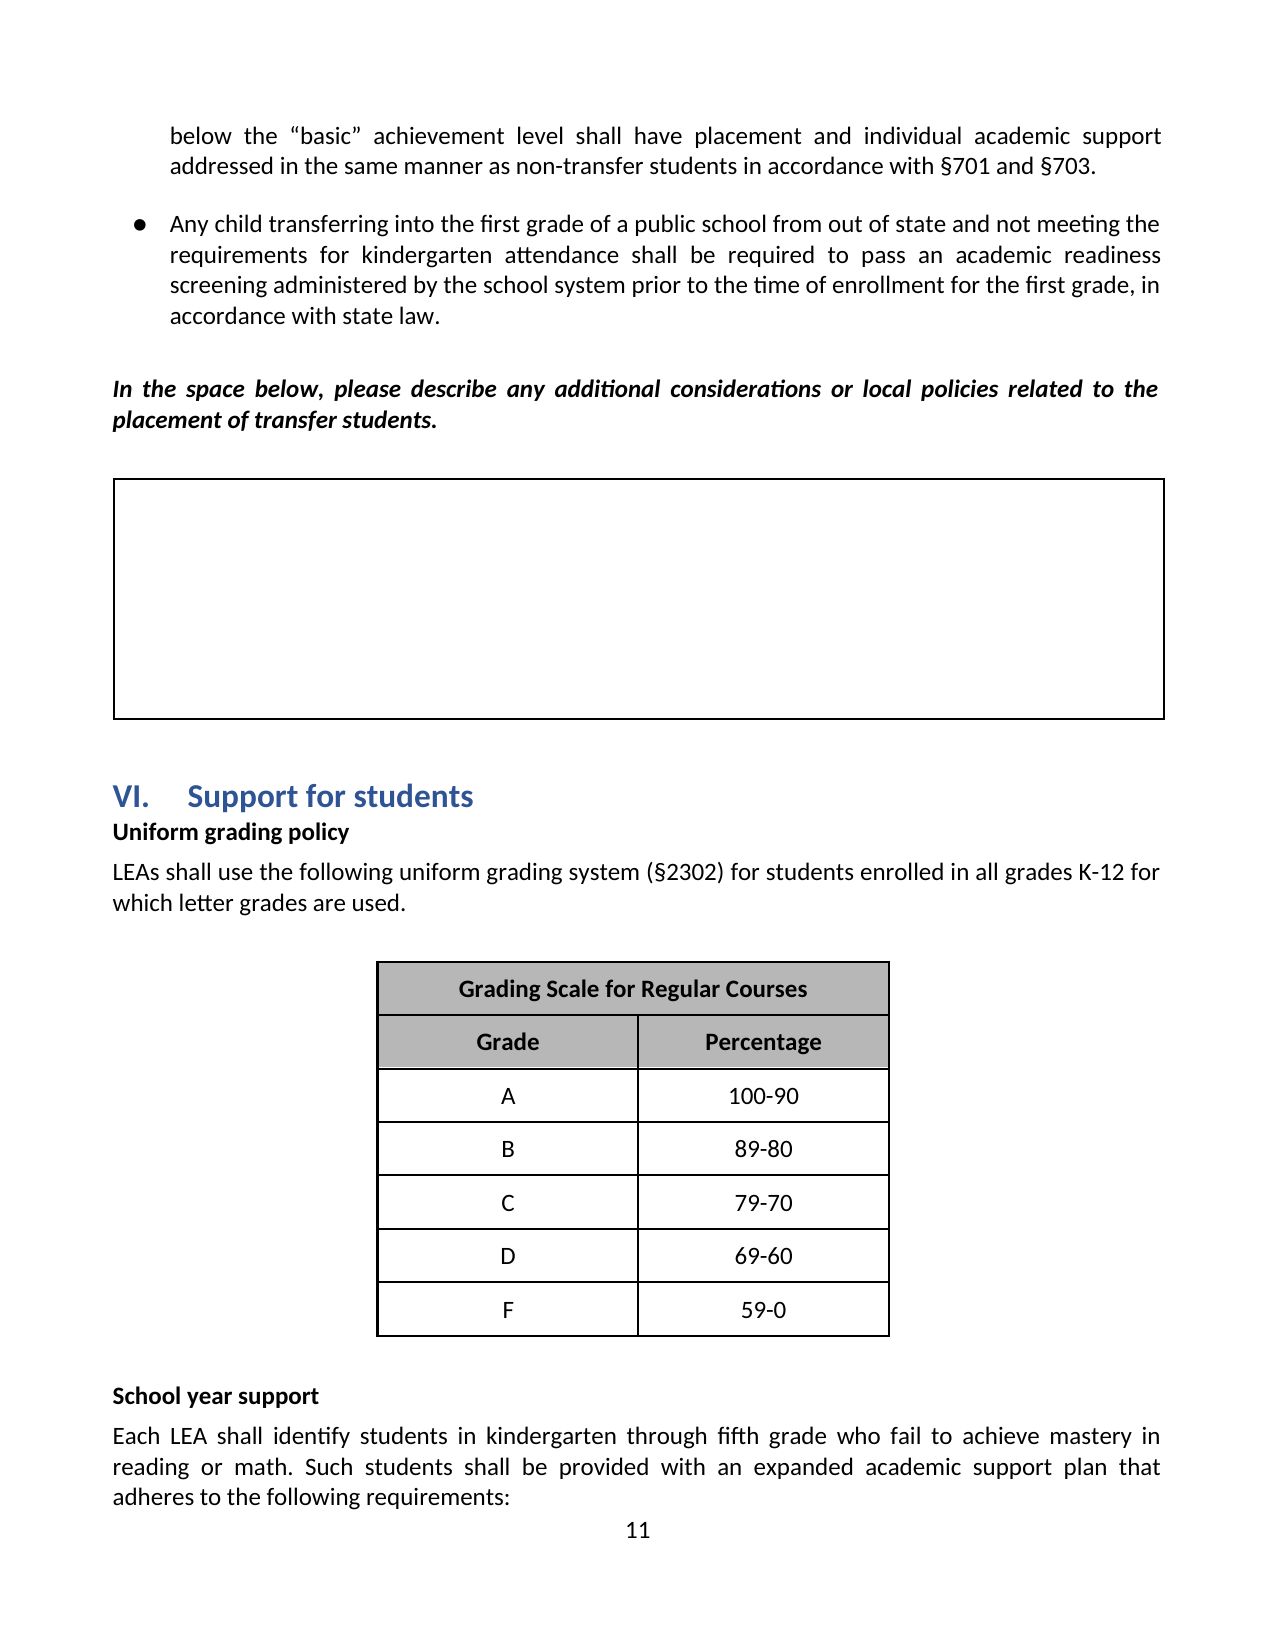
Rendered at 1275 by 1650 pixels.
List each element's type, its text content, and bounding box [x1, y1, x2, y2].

text In the space below, please describe any additional considerations or local policies related to the placement of transfer students. [112, 343, 1162, 435]
subtitle VI. Support for students [112, 775, 1162, 816]
table_cell 89-80 [639, 1123, 888, 1174]
table_header [115, 480, 1163, 717]
text School year support [112, 1380, 1162, 1410]
table_cell F [379, 1283, 637, 1335]
table_header Grading Scale for Regular Courses [379, 963, 888, 1014]
text LEAs shall use the following uniform grading system (§2302) for students enrolled in all grades K-12 for which letter grades are used. [112, 857, 1162, 918]
text Each LEA shall identify students in kindergarten through fifth grade who fail to achieve mastery in reading or math. Such students shall be provided with an expanded academic support plan that adheres to the following requirements: [112, 1421, 1162, 1512]
table_cell 69-60 [639, 1230, 888, 1281]
table_cell B [379, 1123, 637, 1174]
table_cell Grade [379, 1016, 637, 1067]
table_cell C [379, 1176, 637, 1228]
table_cell Percentage [639, 1016, 888, 1067]
table_cell 100-90 [639, 1070, 888, 1121]
text Uniform grading policy [112, 816, 1162, 846]
table_cell A [379, 1070, 637, 1121]
table_cell 59-0 [639, 1283, 888, 1335]
list Any child transferring into the first grade of a public school from out of state and not meeting the requirements for kindergarten attendance shall be required to pass an academic readiness screening administered by the school system prior to the time of enrollment for the first grade, in accordance with state law. [132, 208, 1162, 331]
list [132, 120, 1162, 181]
table_cell D [379, 1230, 637, 1281]
table_cell 79-70 [639, 1176, 888, 1228]
